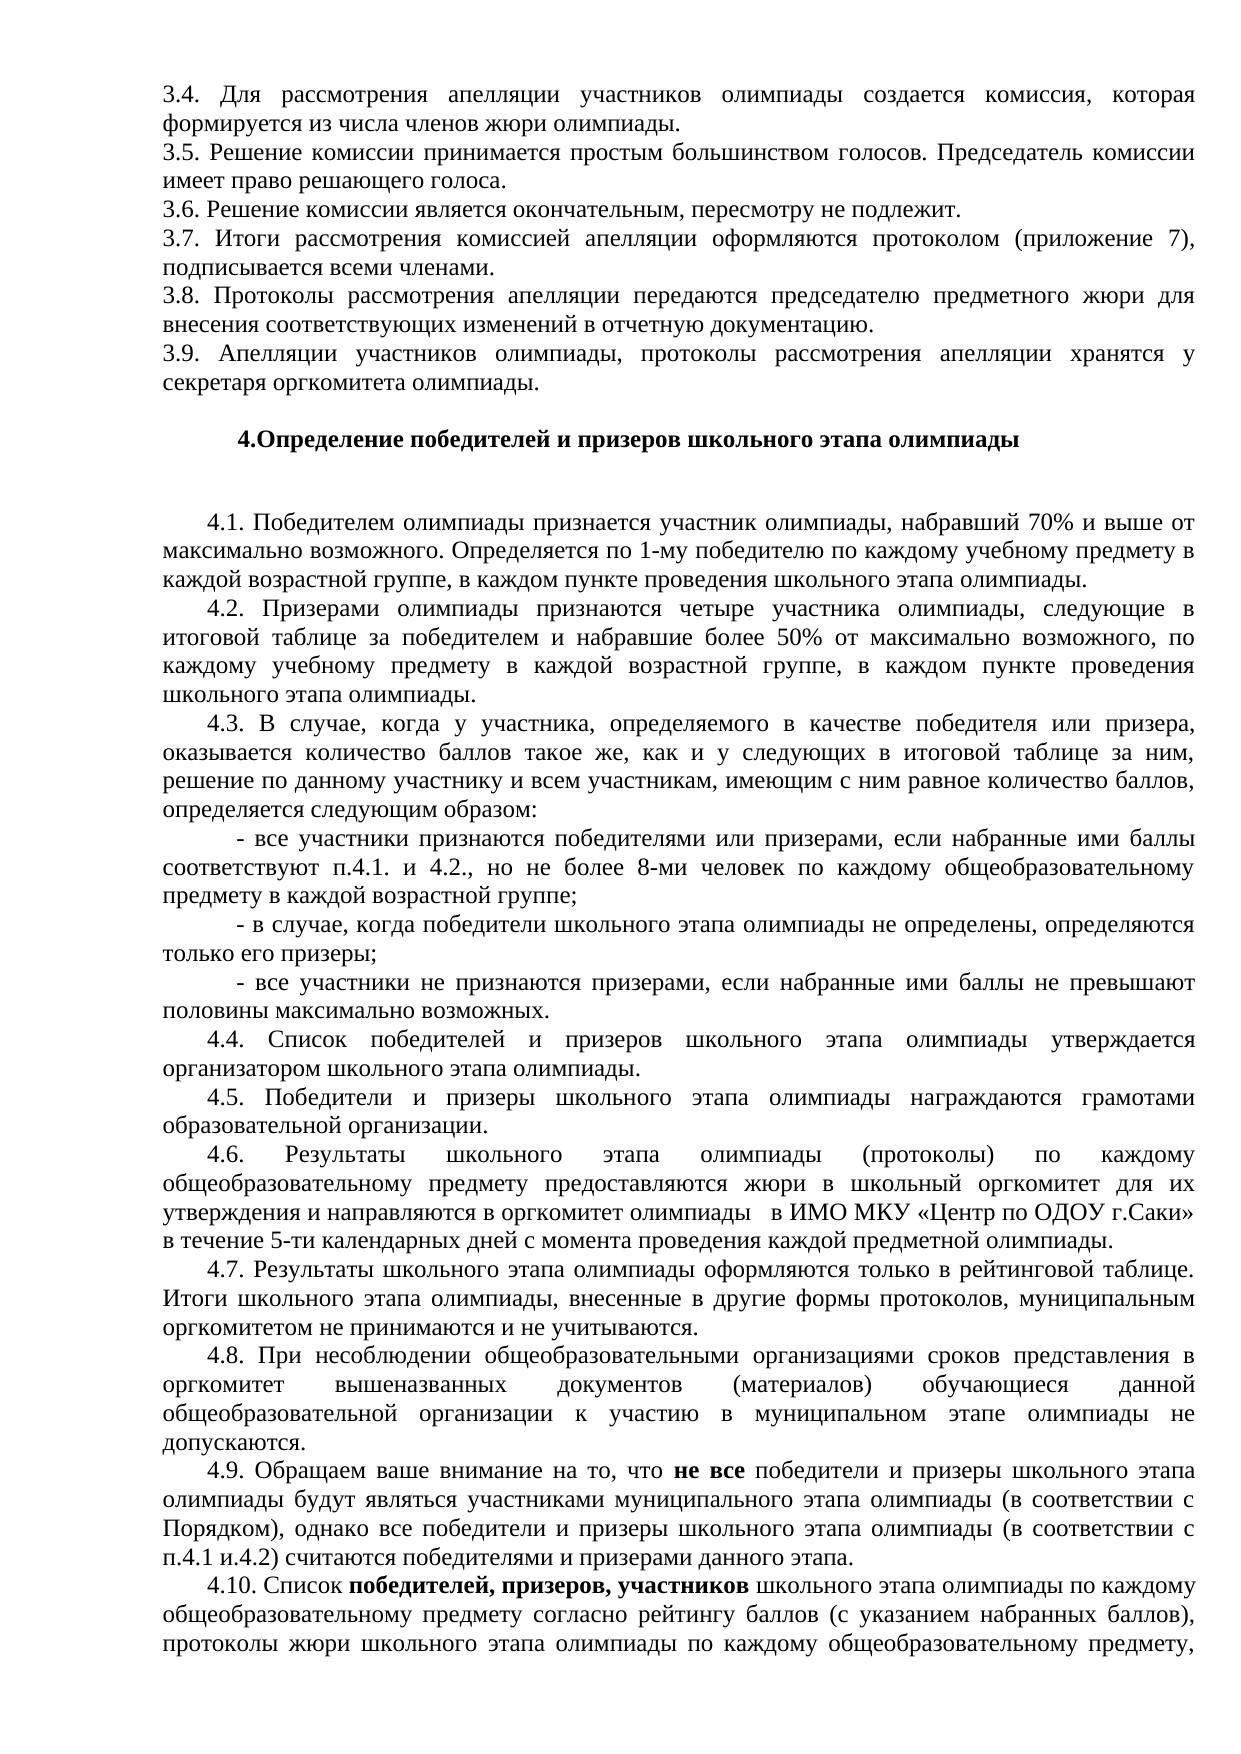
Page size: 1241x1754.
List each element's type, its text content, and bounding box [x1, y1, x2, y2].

text 3.9. Апелляции участников олимпиады, протоколы рассмотрения апелляции хранятся у секретаря оргкомитета олимпиады. [162, 338, 1196, 396]
list 4.Определение победителей и призеров школьного этапа олимпиады [237, 424, 1196, 453]
text 4.9. Обращаем ваше внимание на то, что не все победители и призеры школьного этапа олимпиады будут являться участниками муниципального этапа олимпиады (в соответствии с Порядком), однако все победители и призеры школьного этапа олимпиады (в соответствии с п.4.1 и.4.2) считаются победителями и призерами данного этапа. [162, 1456, 1196, 1571]
text 4.2. Призерами олимпиады признаются четыре участника олимпиады, следующие в итоговой таблице за победителем и набравшие более 50% от максимально возможного, по каждому учебному предмету в каждой возрастной группе, в каждом пункте проведения школьного этапа олимпиады. [162, 593, 1196, 708]
text 4.5. Победители и призеры школьного этапа олимпиады награждаются грамотами образовательной организации. [162, 1082, 1196, 1139]
text 3.6. Решение комиссии является окончательным, пересмотру не подлежит. [162, 194, 1196, 223]
text 4.3. В случае, когда у участника, определяемого в качестве победителя или призера, оказывается количество баллов такое же, как и у следующих в итоговой таблице за ним, решение по данному участнику и всем участникам, имеющим с ним равное количество баллов, определяется следующим образом: [162, 708, 1196, 823]
text - в случае, когда победители школьного этапа олимпиады не определены, определяются только его призеры; [162, 909, 1196, 967]
text - все участники признаются победителями или призерами, если набранные ими баллы соответствуют п.4.1. и 4.2., но не более 8-ми человек по каждому общеобразовательному предмету в каждой возрастной группе; [162, 823, 1196, 909]
text 3.8. Протоколы рассмотрения апелляции передаются председателю предметного жюри для внесения соответствующих изменений в отчетную документацию. [162, 281, 1196, 338]
text 3.4. Для рассмотрения апелляции участников олимпиады создается комиссия, которая формируется из числа членов жюри олимпиады. [162, 79, 1196, 137]
text - все участники не признаются призерами, если набранные ими баллы не превышают половины максимально возможных. [162, 967, 1196, 1024]
text 4.8. При несоблюдении общеобразовательными организациями сроков представления в оргкомитет вышеназванных документов (материалов) обучающиеся данной общеобразовательной организации к участию в муниципальном этапе олимпиады не допускаются. [162, 1341, 1196, 1456]
text 3.7. Итоги рассмотрения комиссией апелляции оформляются протоколом (приложение 7), подписывается всеми членами. [162, 223, 1196, 281]
text 3.5. Решение комиссии принимается простым большинством голосов. Председатель комиссии имеет право решающего голоса. [162, 137, 1196, 194]
text 4.1. Победителем олимпиады признается участник олимпиады, набравший 70% и выше от максимально возможного. Определяется по 1-му победителю по каждому учебному предмету в каждой возрастной группе, в каждом пункте проведения школьного этапа олимпиады. [162, 507, 1196, 593]
text 4.6. Результаты школьного этапа олимпиады (протоколы) по каждому общеобразовательному предмету предоставляются жюри в школьный оргкомитет для их утверждения и направляются в оргкомитет олимпиады в ИМО МКУ «Центр по ОДОУ г.Саки» в течение 5-ти календарных дней с момента проведения каждой предметной олимпиады. [162, 1139, 1196, 1254]
text 4.7. Результаты школьного этапа олимпиады оформляются только в рейтинговой таблице. Итоги школьного этапа олимпиады, внесенные в другие формы протоколов, муниципальным оргкомитетом не принимаются и не учитываются. [162, 1254, 1196, 1341]
text 4.4. Список победителей и призеров школьного этапа олимпиады утверждается организатором школьного этапа олимпиады. [162, 1024, 1196, 1082]
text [162, 1571, 1196, 1657]
